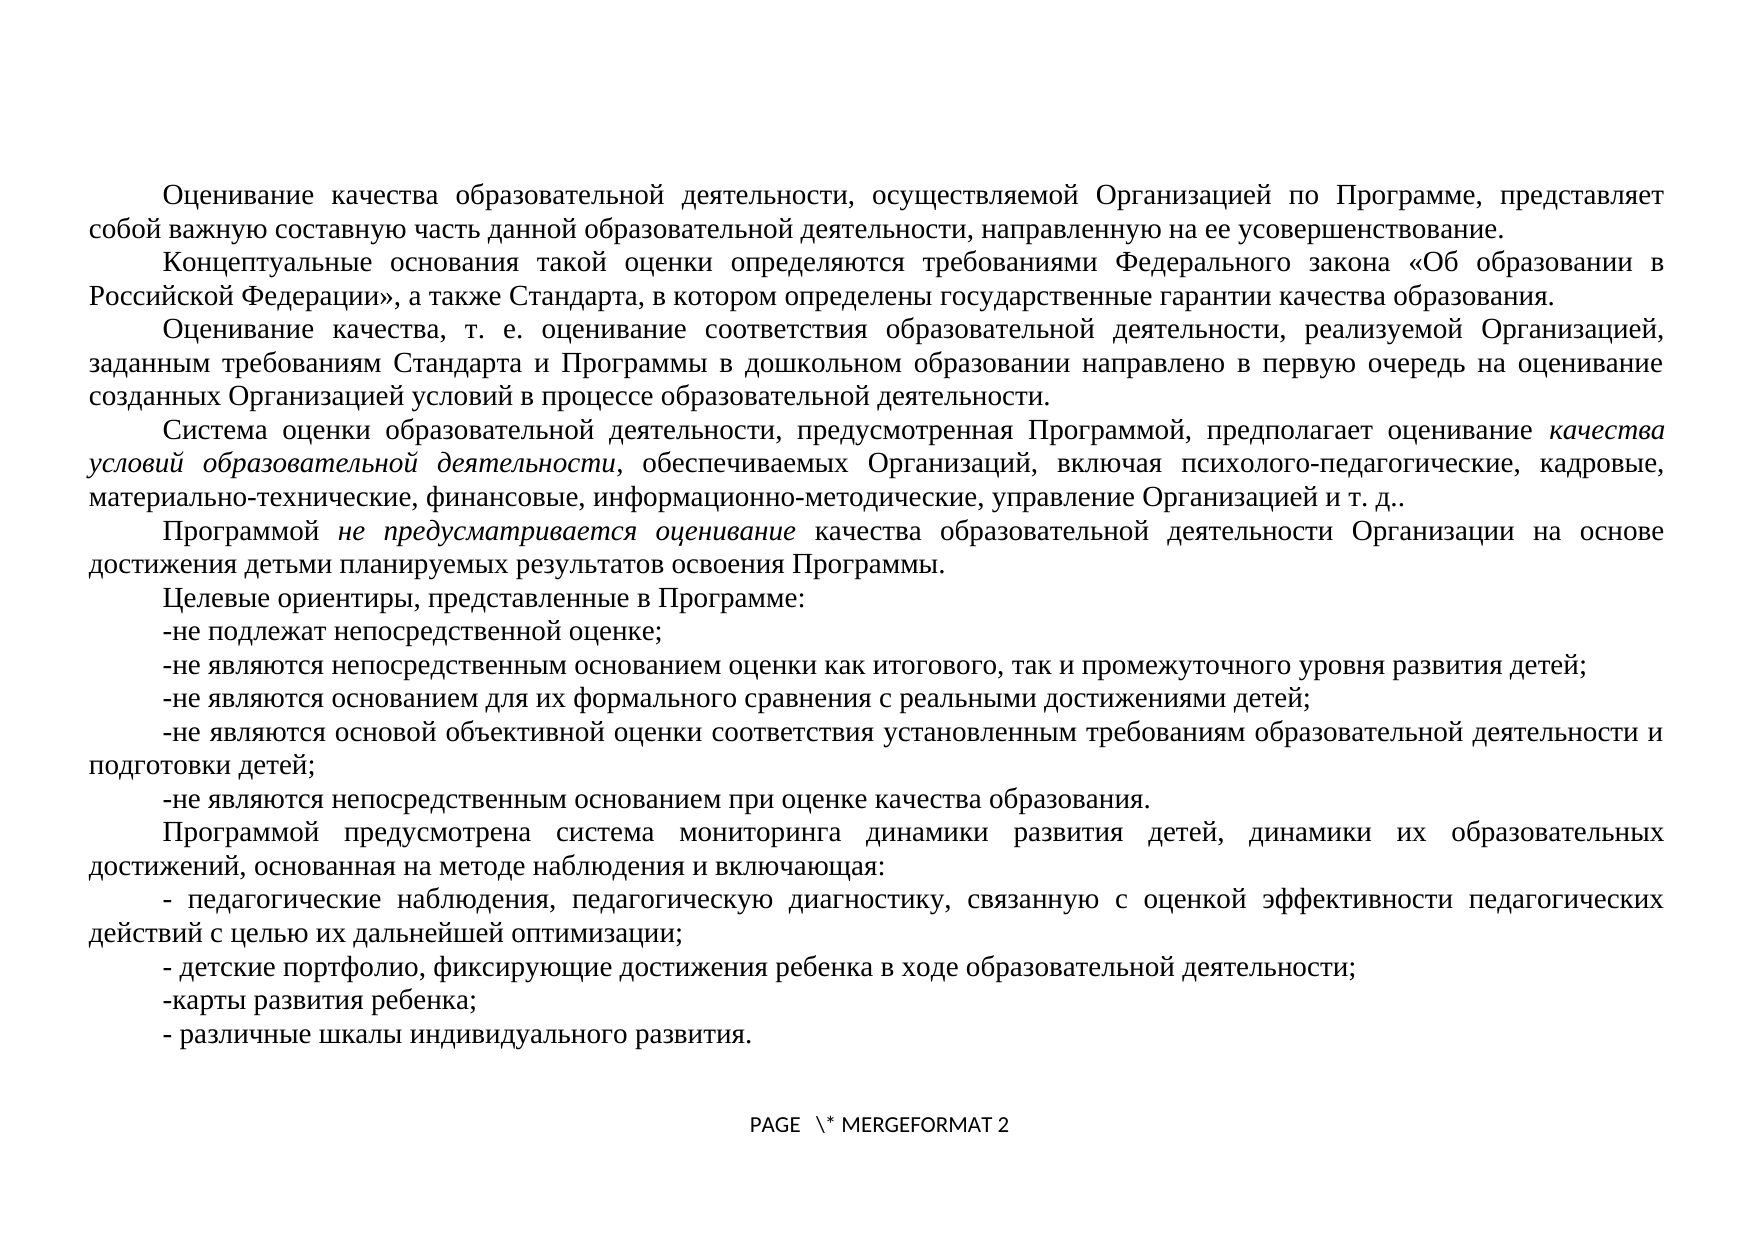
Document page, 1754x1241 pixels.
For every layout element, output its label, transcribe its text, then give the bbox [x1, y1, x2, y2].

text Оценивание качества образовательной деятельности, осуществляемой Организацией по Программе, представляет собой важную составную часть данной образовательной деятельности, направленную на ее усовершенствование. [89, 177, 1665, 244]
text Система оценки образовательной деятельности, предусмотренная Программой, предполагает оценивание качества условий образовательной деятельности, обеспечиваемых Организаций, включая психолого-педагогические, кадровые, материально-технические, финансовые, информационно-методические, управление Организацией и т. д.. [89, 412, 1665, 513]
text - детские портфолио, фиксирующие достижения ребенка в ходе образовательной деятельности; [89, 949, 1665, 982]
text -не являются непосредственным основанием при оценке качества образования. [89, 781, 1665, 814]
text Программой не предусматривается оценивание качества образовательной деятельности Организации на основе достижения детьми планируемых результатов освоения Программы. [89, 513, 1665, 580]
text Оценивание качества, т. е. оценивание соответствия образовательной деятельности, реализуемой Организацией, заданным требованиям Стандарта и Программы в дошкольном образовании направлено в первую очередь на оценивание созданных Организацией условий в процессе образовательной деятельности. [89, 311, 1665, 412]
text -не являются основанием для их формального сравнения с реальными достижениями детей; [89, 680, 1665, 714]
text -не подлежат непосредственной оценке; [89, 613, 1665, 647]
text Концептуальные основания такой оценки определяются требованиями Федерального закона «Об образовании в Российской Федерации», а также Стандарта, в котором определены государственные гарантии качества образования. [89, 244, 1665, 311]
text -не являются основой объективной оценки соответствия установленным требованиям образовательной деятельности и подготовки детей; [89, 714, 1665, 781]
text Программой предусмотрена система мониторинга динамики развития детей, динамики их образовательных достижений, основанная на методе наблюдения и включающая: [89, 814, 1665, 882]
text -карты развития ребенка; [89, 982, 1665, 1016]
text - различные шкалы индивидуального развития. [89, 1016, 1665, 1049]
text - педагогические наблюдения, педагогическую диагностику, связанную с оценкой эффективности педагогических действий с целью их дальнейшей оптимизации; [89, 882, 1665, 949]
text -не являются непосредственным основанием оценки как итогового, так и промежуточного уровня развития детей; [89, 647, 1665, 680]
text Целевые ориентиры, представленные в Программе: [89, 580, 1665, 613]
